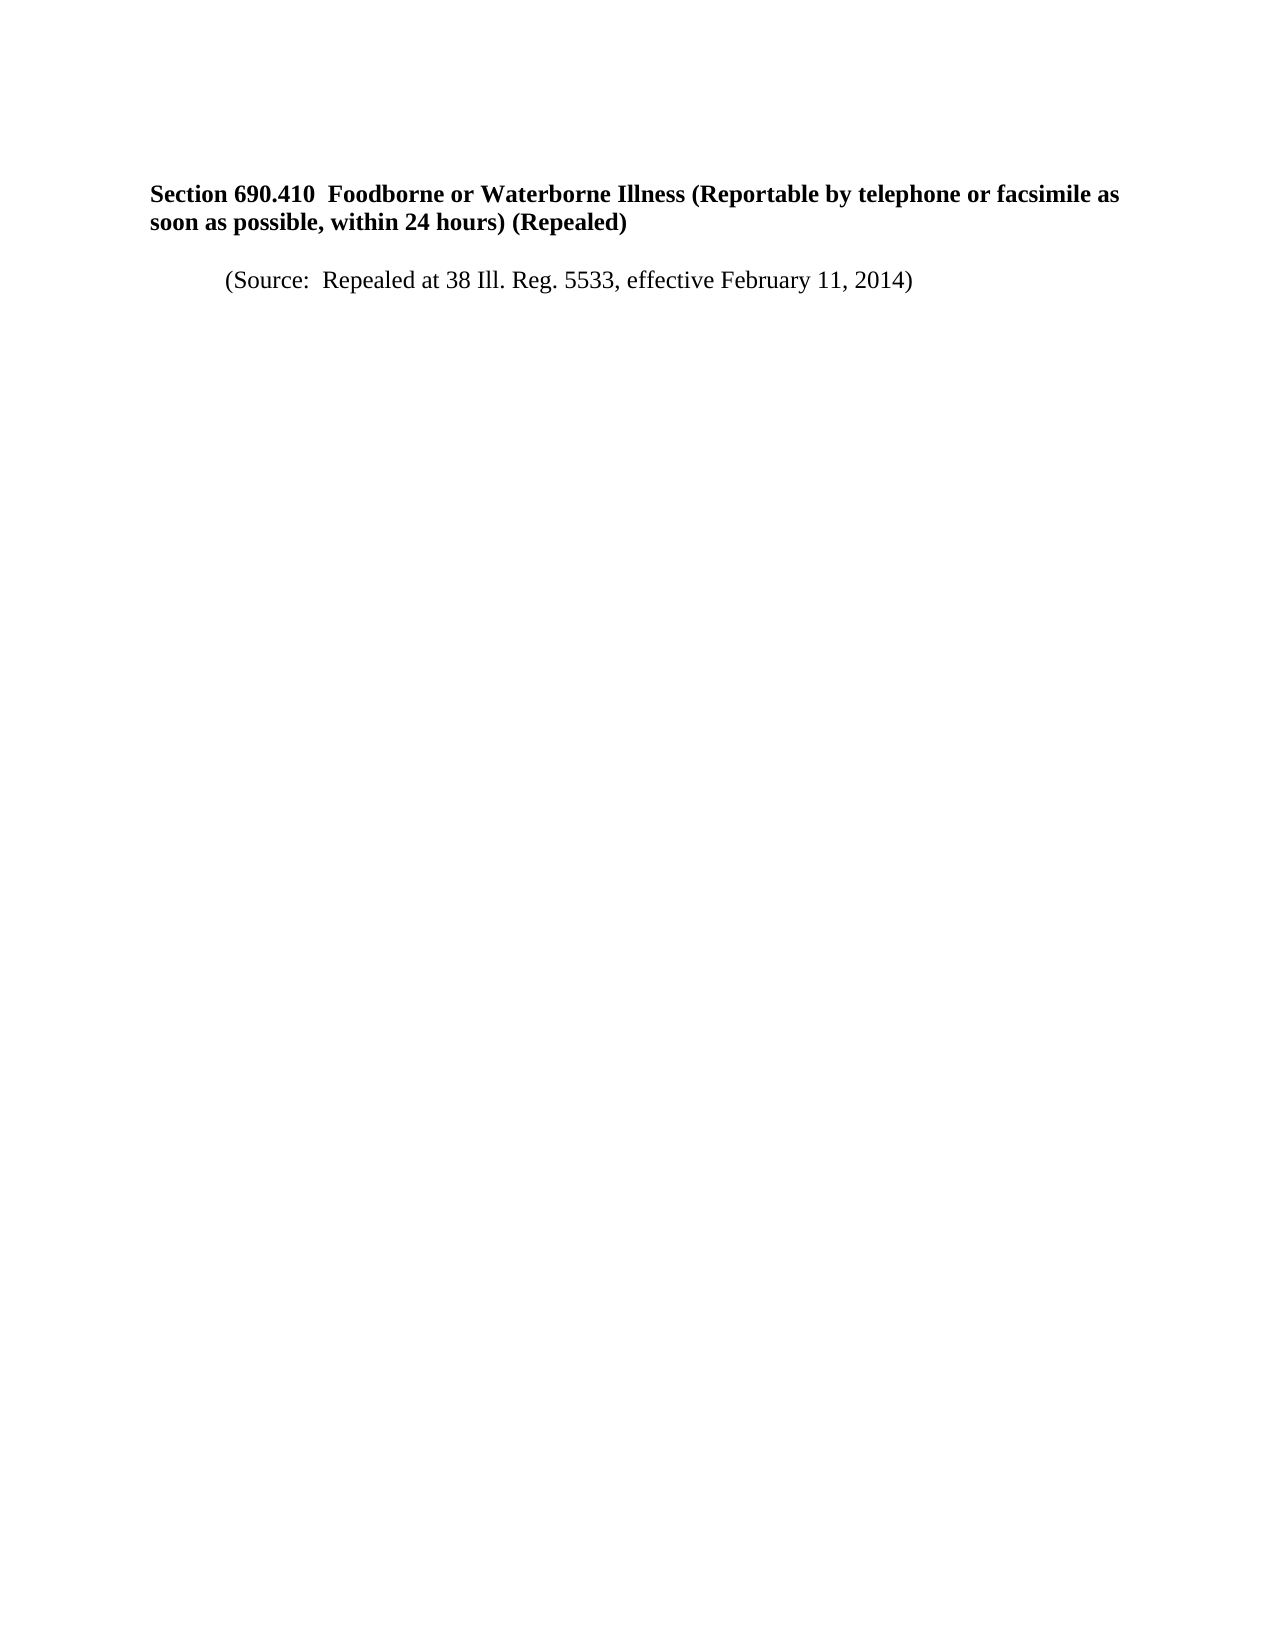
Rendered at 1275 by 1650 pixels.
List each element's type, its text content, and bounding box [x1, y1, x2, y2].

text (Source: Repealed at 38 Ill. Reg. 5533, effective February 11, 2014) [225, 265, 1125, 294]
text Section 690.410 Foodborne or Waterborne Illness (Reportable by telephone or facsimile as soon as possible, within 24 hours) (Repealed) [150, 179, 1125, 236]
